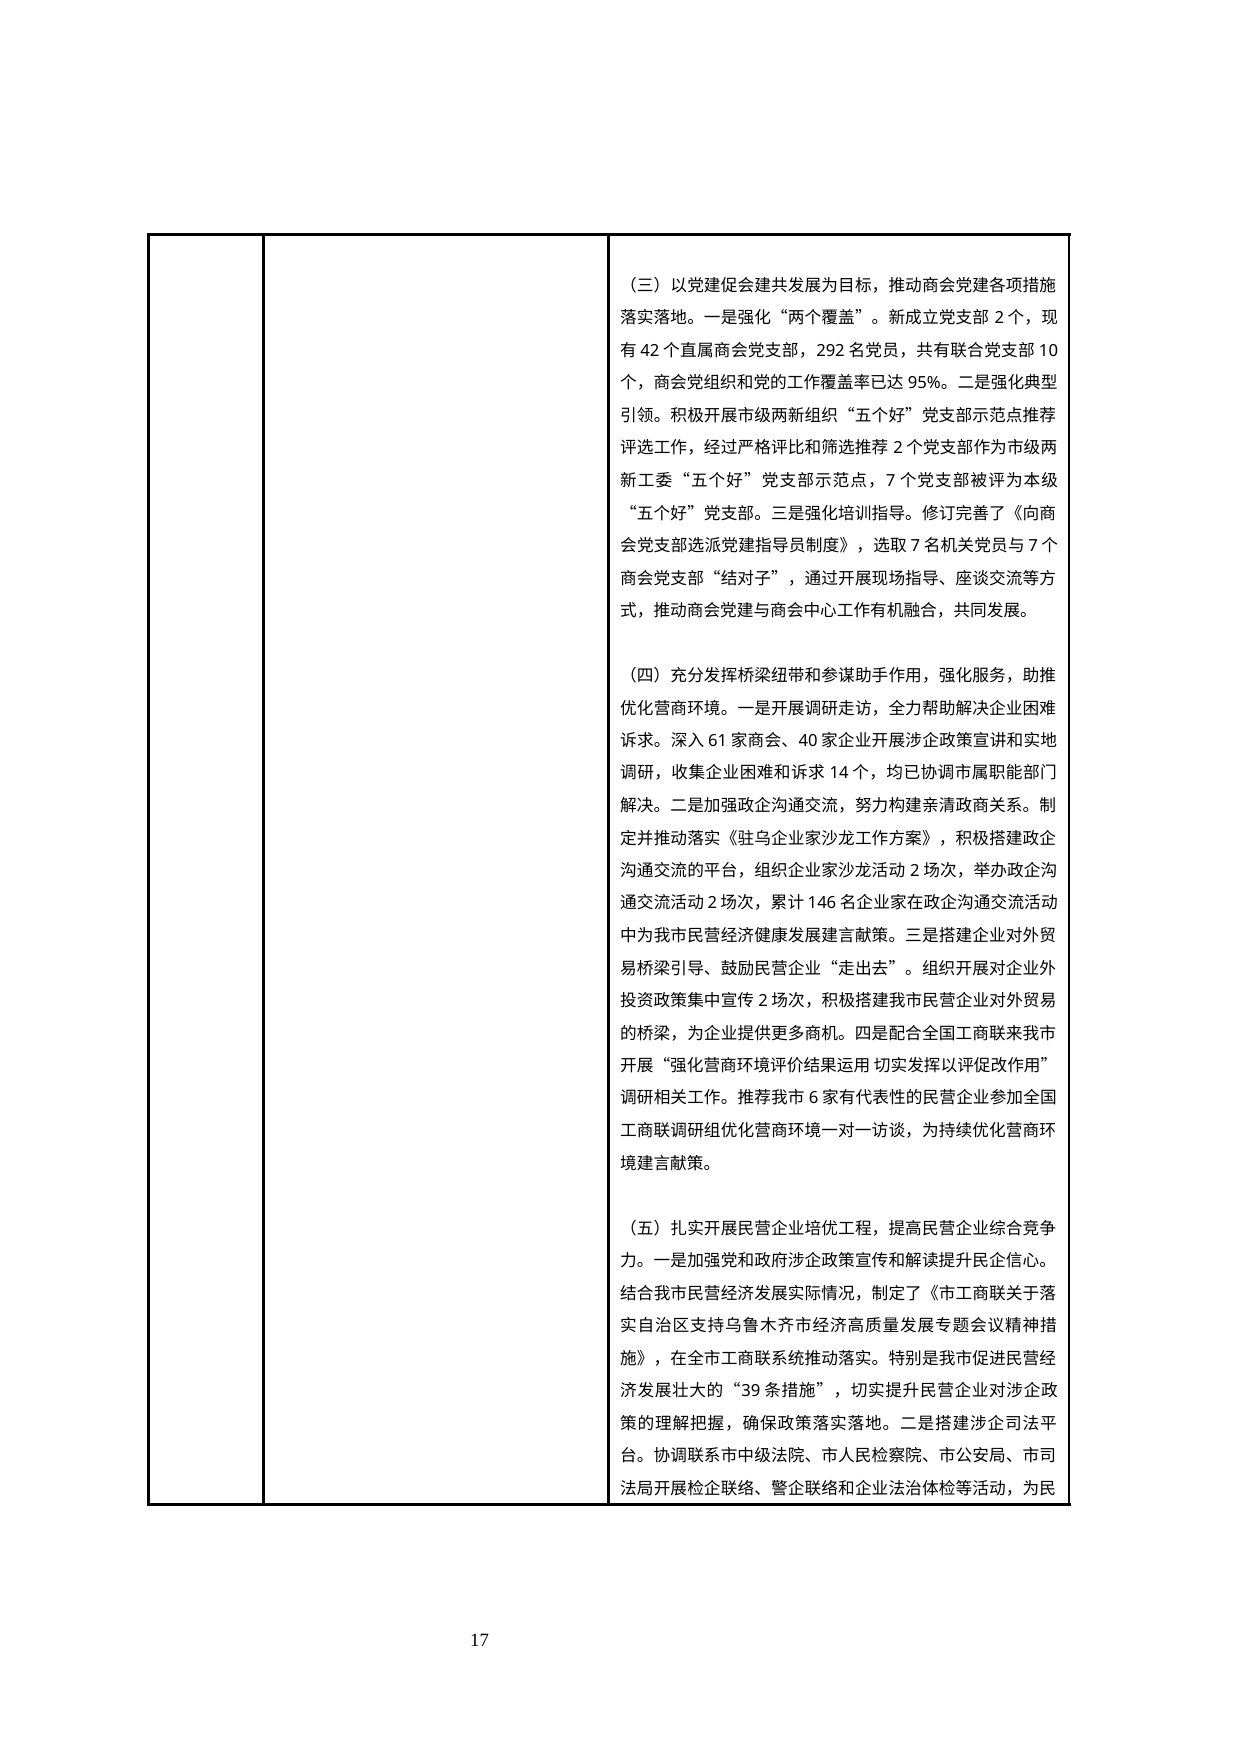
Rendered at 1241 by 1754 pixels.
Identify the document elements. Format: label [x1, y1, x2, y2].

table_cell [610, 236, 1068, 1503]
table_cell [265, 236, 607, 1503]
